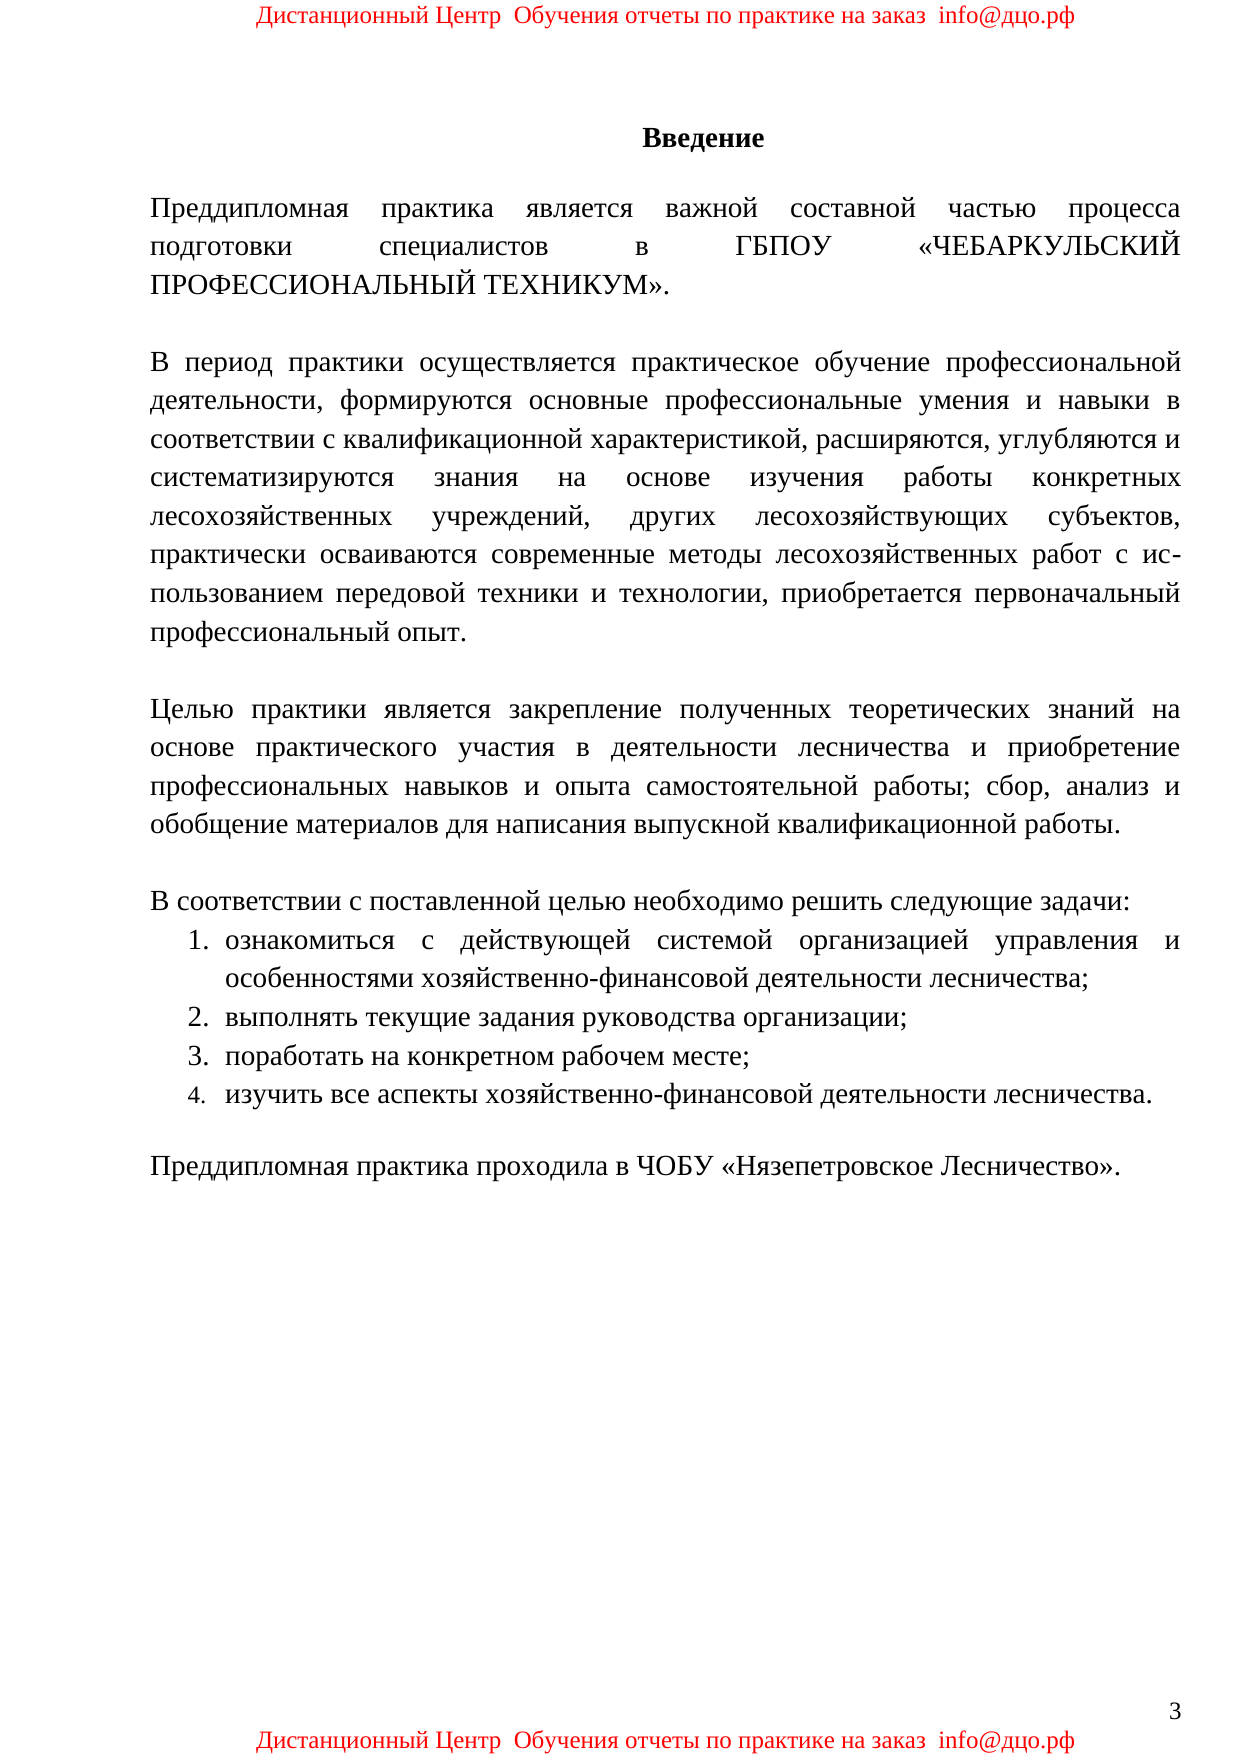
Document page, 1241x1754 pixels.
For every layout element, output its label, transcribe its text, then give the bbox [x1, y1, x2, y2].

text Преддипломная практика является важной составной частью процесса подготовки специалистов в ГБПОУ «ЧЕБАРКУЛЬСКИЙ ПРОФЕССИОНАЛЬНЫЙ ТЕХНИКУМ». [150, 190, 1181, 300]
list поработать на конкретном рабочем месте; [187, 1038, 1181, 1071]
list ознакомиться с действующей системой организацией управления и особенностями хозяйственно-финансовой деятельности лесничества; [187, 922, 1181, 994]
list выполнять текущие задания руководства организации; [187, 999, 1181, 1033]
text В соответствии с поставленной целью необходимо решить следующие задачи: [150, 883, 1181, 917]
subtitle Введение [225, 120, 1181, 153]
text В период практики осуществляется практическое обучение профессиональной деятельности, формируются основные профессиональные умения и навыки в соответствии с квалификационной характеристикой, расширяются, углубляются и систематизируются знания на основе изучения работы конкретных лесохозяйственных учреждений, других лесохозяйствующих субъектов, практически осваиваются современные методы лесохозяйственных работ с использованием передовой техники и технологии, приобретается первоначальный профессиональный опыт. [150, 344, 1181, 647]
text Целью практики является закрепление полученных теоретических знаний на основе практического участия в деятельности лесничества и приобретение профессиональных навыков и опыта самостоятельной работы; сбор, анализ и обобщение материалов для написания выпускной квалификационной работы. [150, 691, 1181, 840]
list изучить все аспекты хозяйственно-финансовой деятельности лесничества. [187, 1076, 1181, 1110]
text Преддипломная практика проходила в ЧОБУ «Нязепетровское Лесничество». [150, 1148, 1181, 1181]
